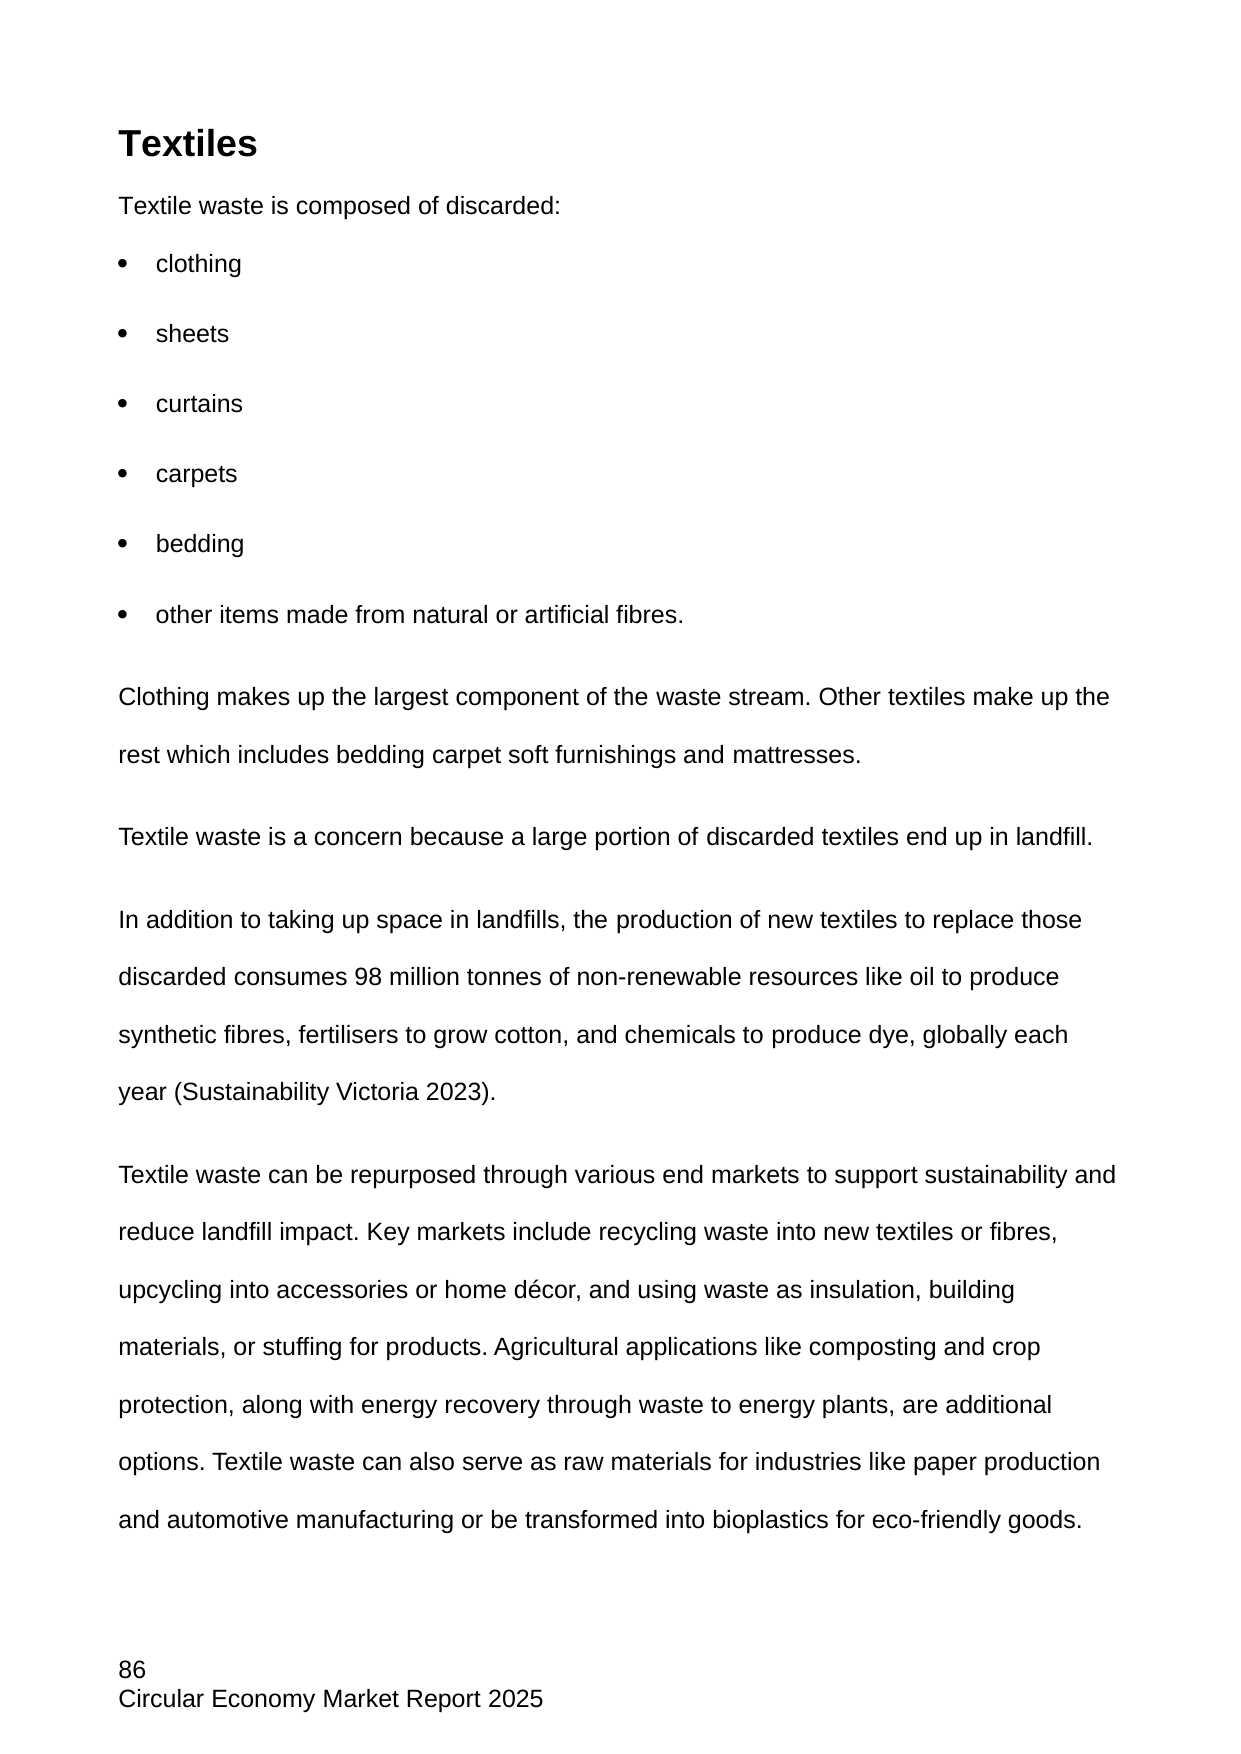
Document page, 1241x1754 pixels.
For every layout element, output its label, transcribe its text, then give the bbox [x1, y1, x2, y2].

text In addition to taking up space in landfills, the production of new textiles to replace those discarded consumes 98 million tonnes of non-renewable resources like oil to produce synthetic fibres, fertilisers to grow cotton, and chemicals to produce dye, globally each year (Sustainability Victoria 2023). [118, 905, 1122, 1106]
list carpets [118, 459, 1122, 488]
text Clothing makes up the largest component of the waste stream. Other textiles make up the rest which includes bedding carpet soft furnishings and mattresses. [118, 682, 1122, 768]
text Textile waste can be repurposed through various end markets to support sustainability and reduce landfill impact. Key markets include recycling waste into new textiles or fibres, upcycling into accessories or home décor, and using waste as insulation, building materials, or stuffing for products. Agricultural applications like composting and crop protection, along with energy recovery through waste to energy plants, are additional options. Textile waste can also serve as raw materials for industries like paper production and automotive manufacturing or be transformed into bioplastics for eco-friendly goods. [118, 1160, 1122, 1533]
list clothing [118, 248, 1122, 277]
subtitle Textiles [118, 118, 1122, 166]
list curtains [118, 389, 1122, 418]
list bedding [118, 529, 1122, 558]
text Textile waste is a concern because a large portion of discarded textiles end up in landfill. [118, 822, 1122, 851]
list sheets [118, 319, 1122, 348]
text Textile waste is composed of discarded: [118, 191, 1122, 220]
list other items made from natural or artificial fibres. [118, 599, 1122, 628]
